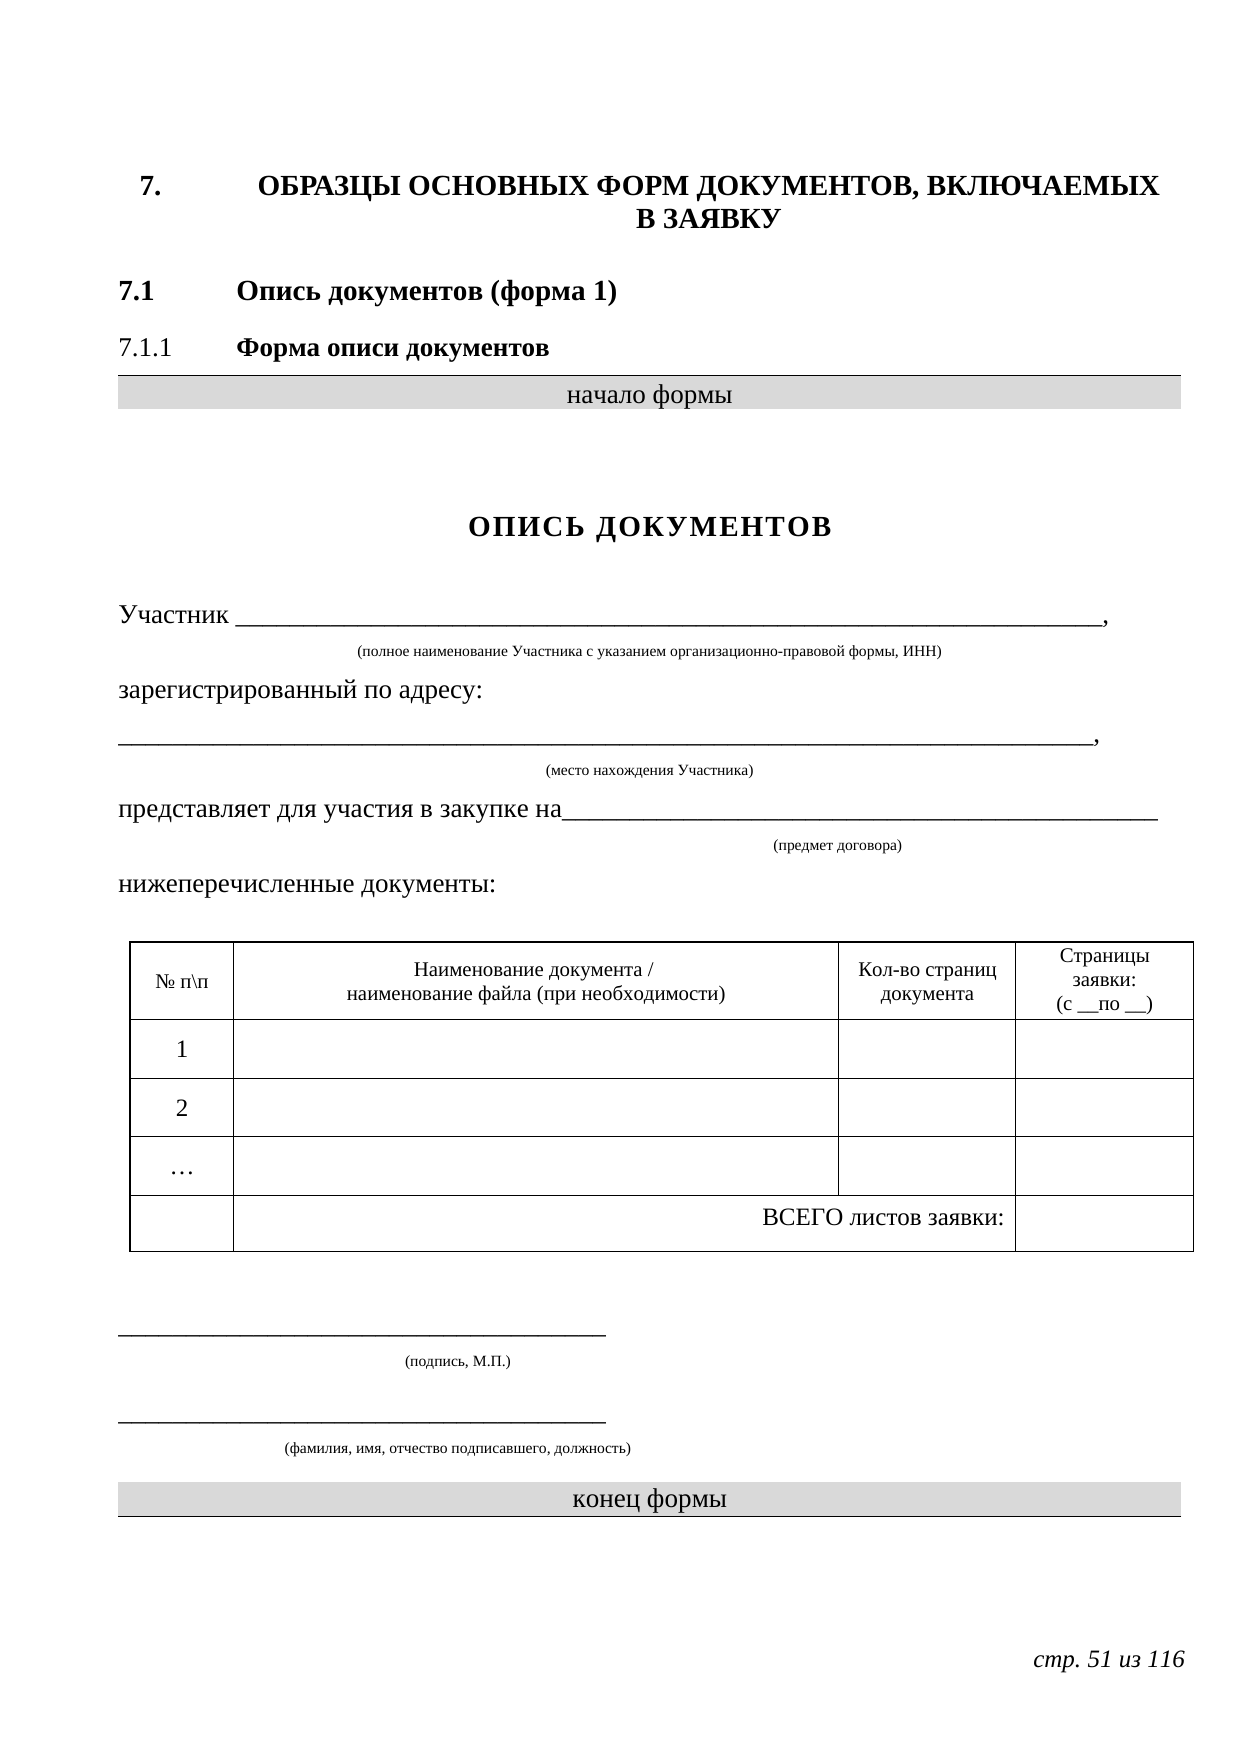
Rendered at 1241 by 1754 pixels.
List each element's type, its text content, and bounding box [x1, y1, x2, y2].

list Форма описи документов [118, 331, 1181, 362]
table_cell 1 [131, 1020, 233, 1077]
table_cell [234, 1020, 838, 1077]
table_cell … [131, 1137, 233, 1194]
text ____________________________________ [118, 1308, 1181, 1339]
table_header Кол-во страниц документа [839, 943, 1015, 1019]
text конец формы [118, 1482, 1181, 1516]
table_cell [1016, 1020, 1193, 1077]
subtitle ОБРАЗЦЫ ОСНОВНЫХ ФОРМ ДОКУМЕНТОВ, ВКЛЮЧАЕМЫХ В ЗАЯВКУ [118, 168, 1181, 235]
text Участник ________________________________________________________________, [118, 599, 1181, 630]
table_cell [839, 1079, 1015, 1136]
table_cell [839, 1137, 1015, 1194]
subtitle Опись документов (форма 1) [118, 273, 1181, 306]
table_cell [234, 1079, 838, 1136]
table_header № п\п [131, 943, 233, 1019]
table_cell [839, 1020, 1015, 1077]
table_cell [131, 1196, 233, 1251]
text (фамилия, имя, отчество подписавшего, должность) [118, 1439, 797, 1470]
text начало формы [118, 376, 1181, 409]
text представляет для участия в закупке на____________________________________________ [118, 792, 1181, 823]
text (подпись, М.П.) [118, 1352, 797, 1383]
table_cell [1016, 1196, 1193, 1251]
table_cell ВСЕГО листов заявки: [234, 1196, 1015, 1251]
table_header Страницы заявки: (с __по __) [1016, 943, 1193, 1019]
table_header Наименование документа / наименование файла (при необходимости) [234, 943, 838, 1019]
text (предмет договора) [118, 836, 1181, 867]
table_cell 2 [131, 1079, 233, 1136]
table_cell [234, 1137, 838, 1194]
text (место нахождения Участника) [118, 761, 1181, 792]
text зарегистрированный по адресу: [118, 673, 1181, 704]
text ОПИСЬ ДОКУМЕНТОВ [118, 509, 1181, 542]
text (полное наименование Участника с указанием организационно-правовой формы, ИНН) [118, 642, 1181, 673]
text нижеперечисленные документы: [118, 867, 1181, 898]
text ________________________________________________________________________, [118, 717, 1181, 748]
text ____________________________________ [118, 1395, 1181, 1426]
table_cell [1016, 1137, 1193, 1194]
table_cell [1016, 1079, 1193, 1136]
